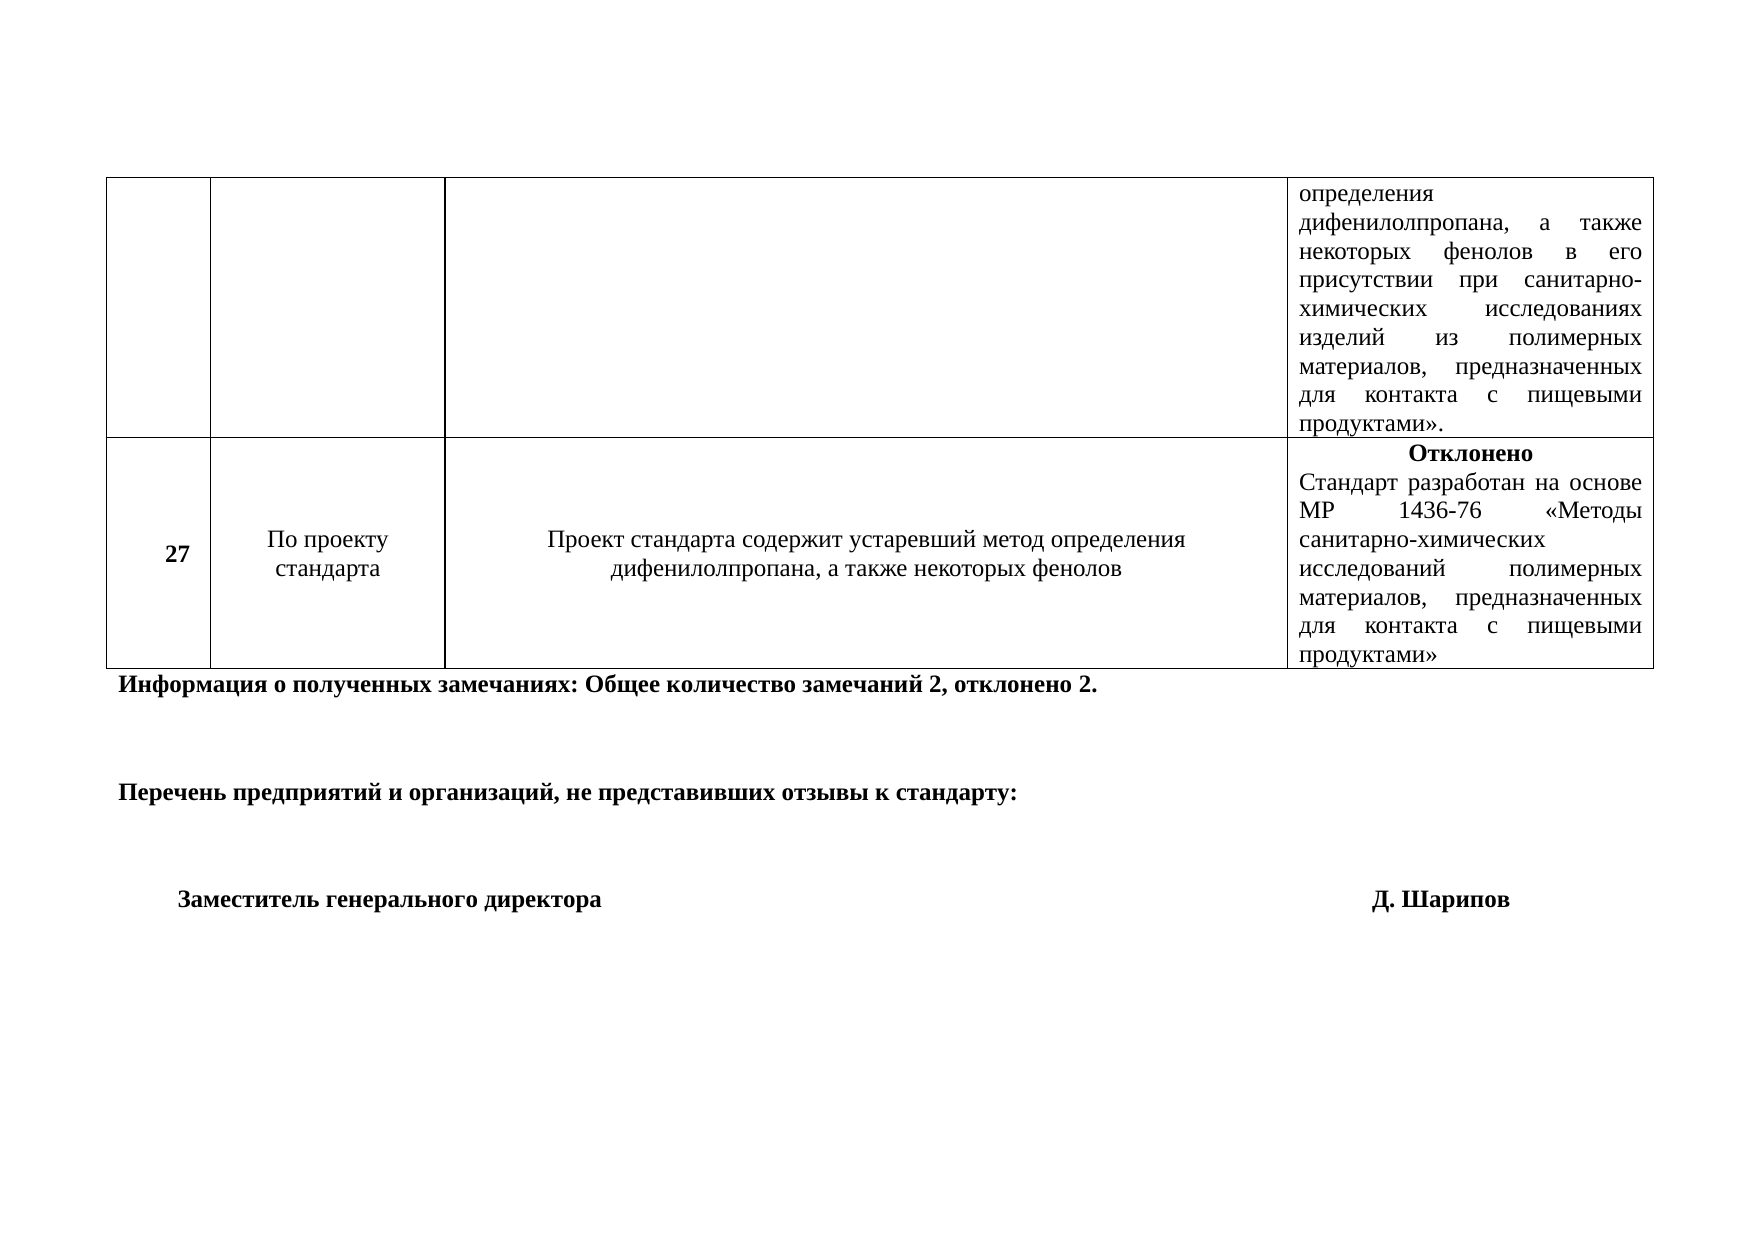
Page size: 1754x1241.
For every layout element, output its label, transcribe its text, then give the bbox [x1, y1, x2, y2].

table_cell 27 [107, 438, 210, 668]
text Информация о полученных замечаниях: Общее количество замечаний 2, отклонено 2. [118, 669, 1636, 698]
table_cell Отклонено Стандарт разработан на основе МР 1436-76 «Методы санитарно-химических исследований полимерных материалов, предназначенных для контакта с пищевыми продуктами» [1288, 438, 1653, 668]
table_cell По проекту стандарта [211, 438, 444, 668]
table_cell Проект стандарта содержит устаревший метод определения дифенилолпропана, а также некоторых фенолов [446, 438, 1287, 668]
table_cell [446, 178, 1287, 437]
text Заместитель генерального директора Д. Шарипов [118, 884, 1636, 913]
text Перечень предприятий и организаций, не представивших отзывы к стандарту: [118, 777, 1636, 806]
table_cell 15 [107, 178, 210, 437]
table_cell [211, 178, 444, 437]
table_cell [1288, 178, 1653, 437]
